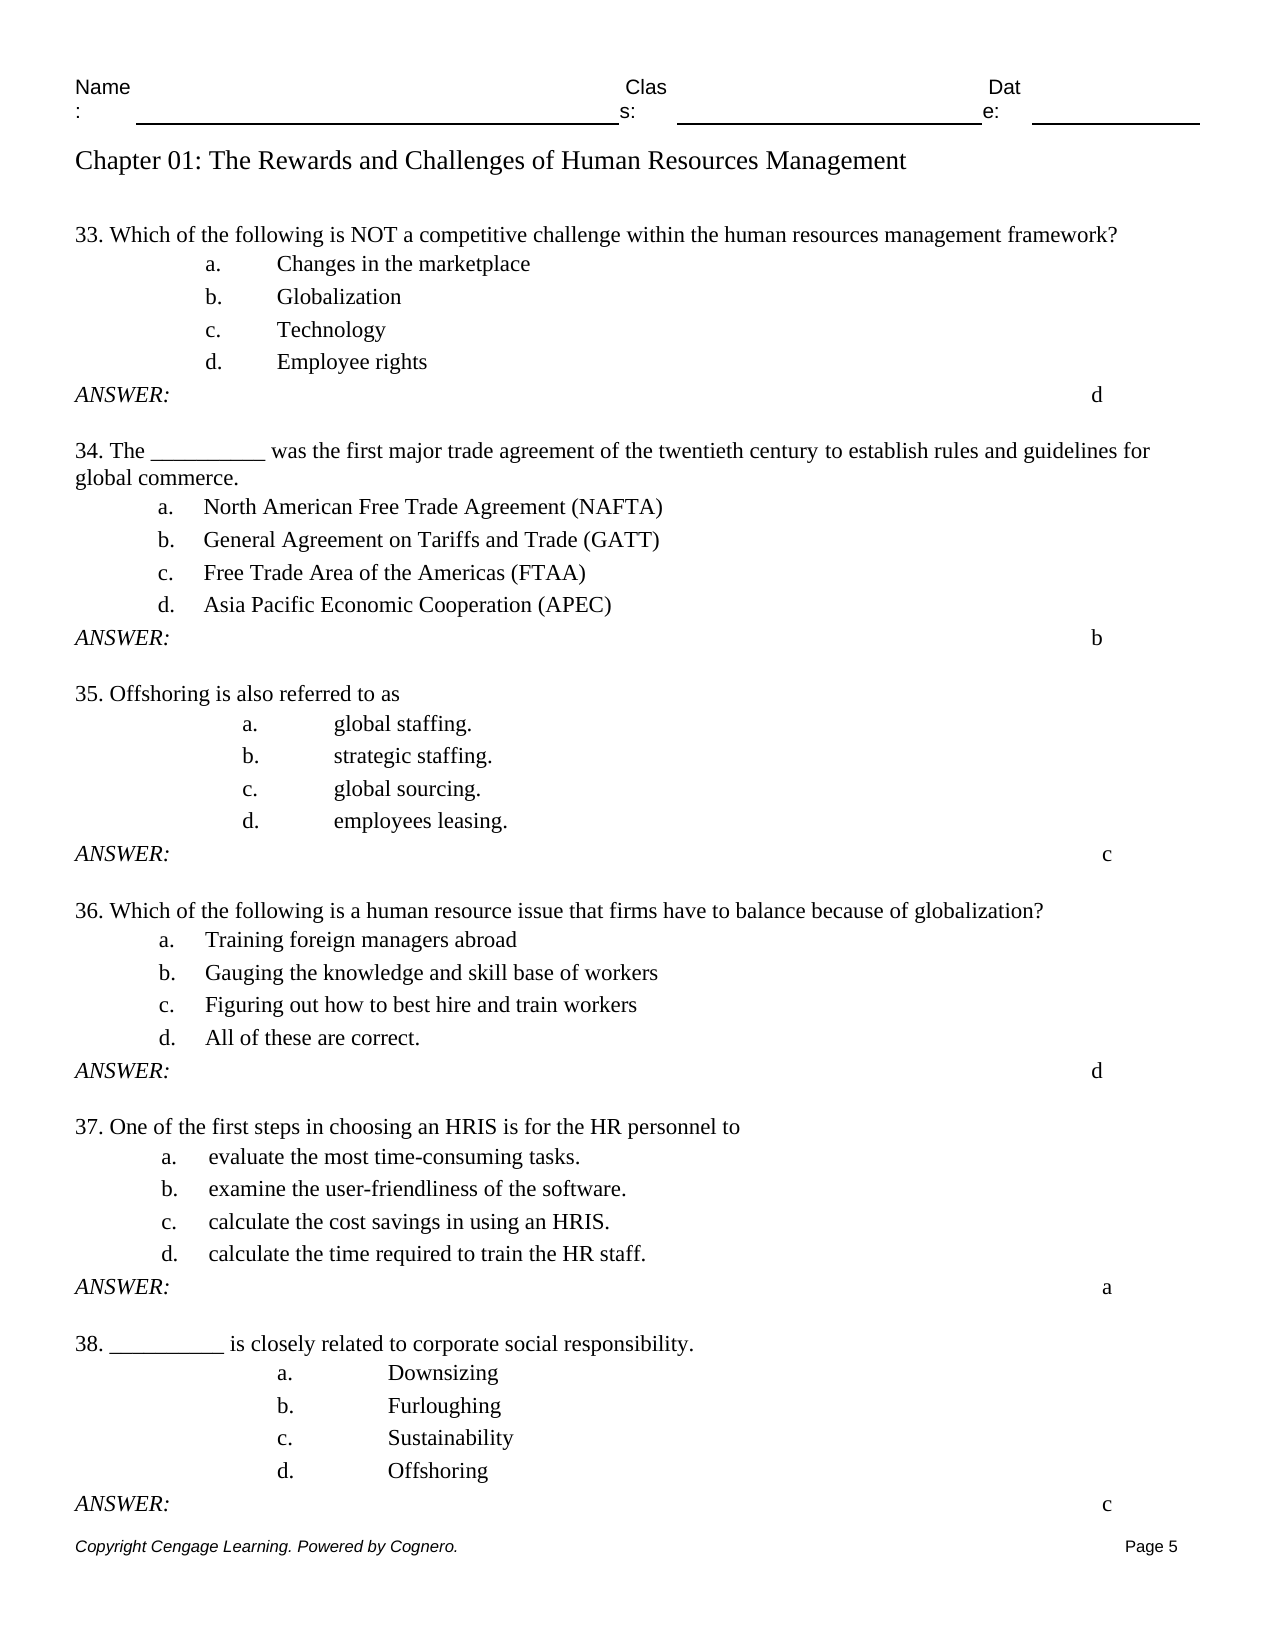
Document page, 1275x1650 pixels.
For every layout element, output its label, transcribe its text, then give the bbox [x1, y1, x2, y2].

table_header 35. Offshoring is also referred to as [75, 680, 1200, 870]
table_header 36. Which of the following is a human resource issue that firms have to balance because of globalization? [75, 897, 1200, 1086]
table_header 37. One of the first steps in choosing an HRIS is for the HR personnel to [75, 1113, 1200, 1303]
table_header 38. __________ is closely related to corporate social responsibility. [75, 1330, 1200, 1519]
table_header 34. The __________ was the first major trade agreement of the twentieth century to establish rules and guidelines for global commerce. [75, 438, 1200, 653]
table_header 33. Which of the following is NOT a competitive challenge within the human resources management framework? [75, 221, 1200, 411]
